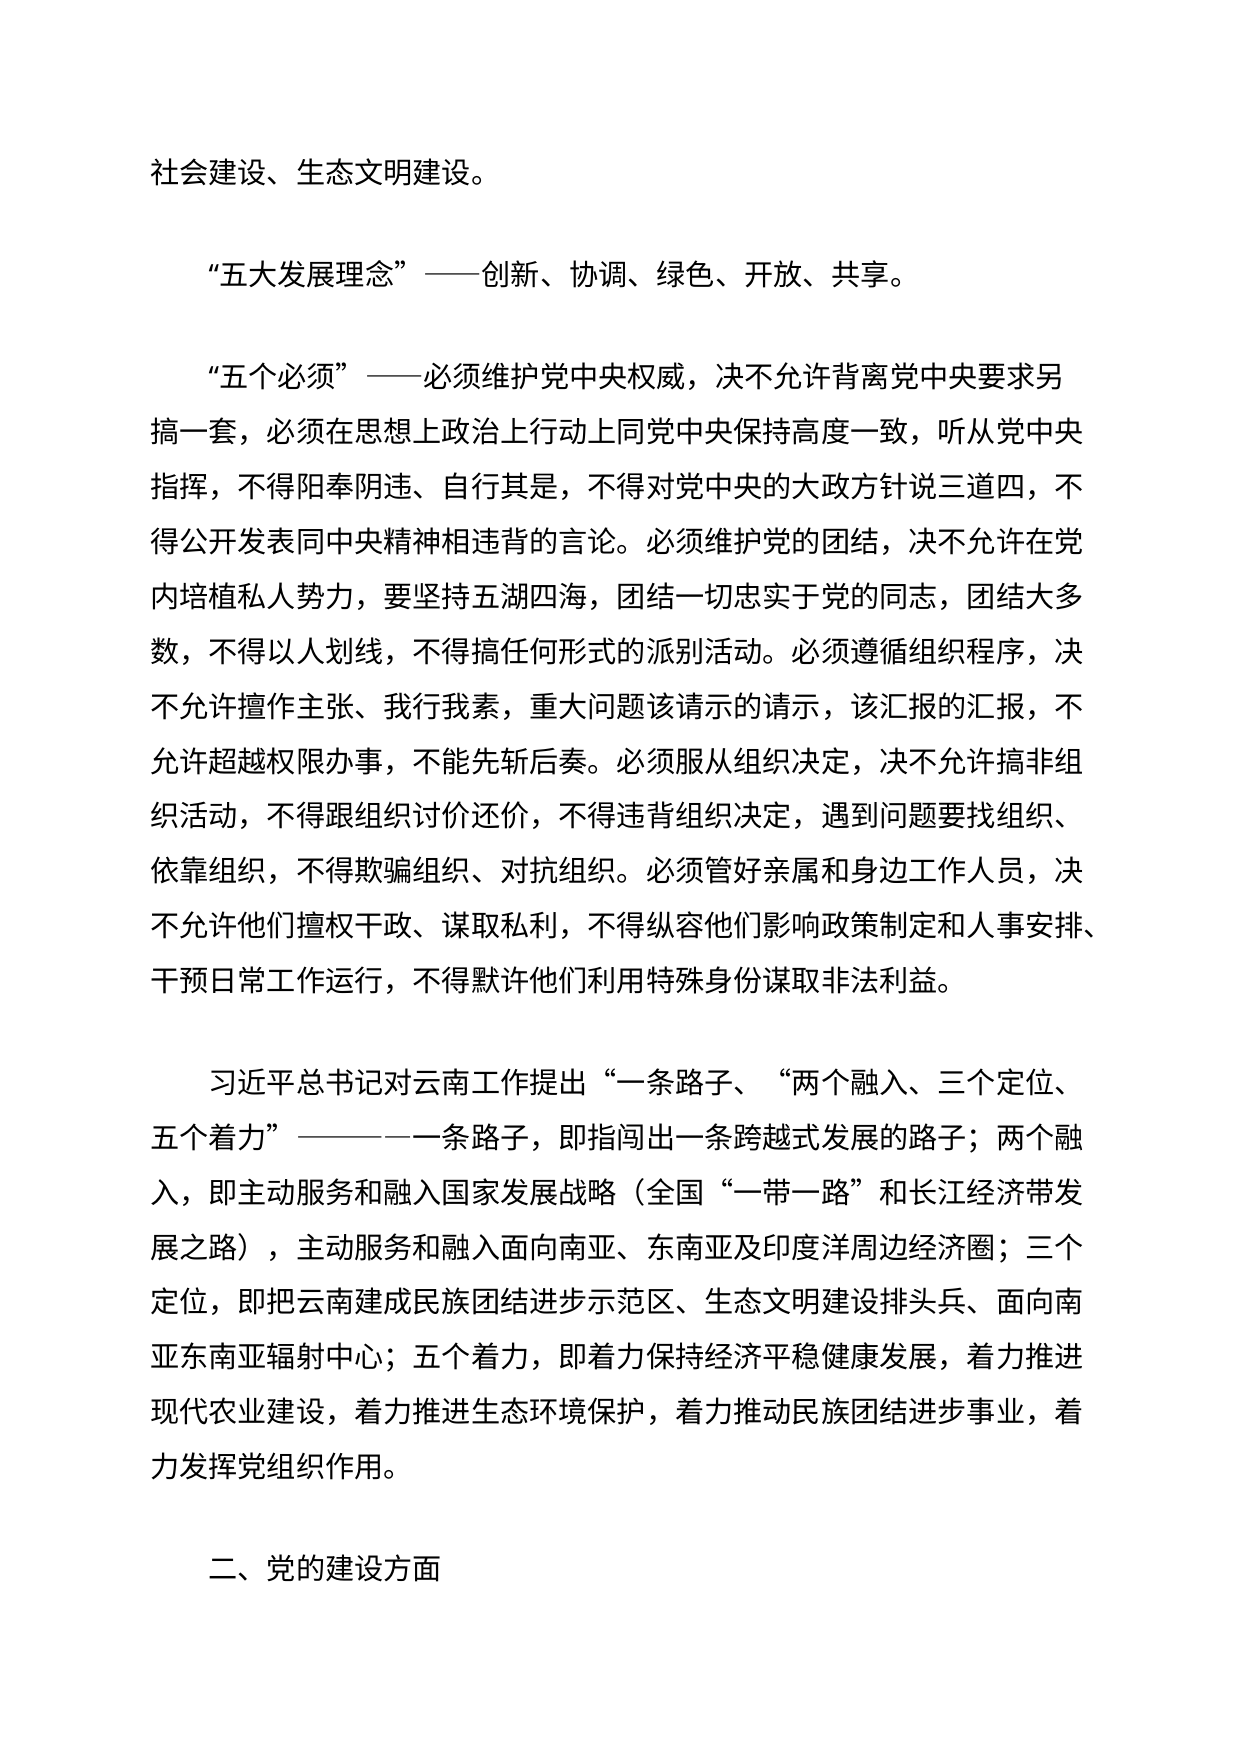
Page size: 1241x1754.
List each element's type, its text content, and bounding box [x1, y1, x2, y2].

text 习近平总书记对云南工作提出“一条路子、“两个融入、三个定位、五个着力”————一条路子，即指闯出一条跨越式发展的路子；两个融入，即主动服务和融入国家发展战略（全国“一带一路”和长江经济带发展之路），主动服务和融入面向南亚、东南亚及印度洋周边经济圈；三个定位，即把云南建成民族团结进步示范区、生态文明建设排头兵、面向南亚东南亚辐射中心；五个着力，即着力保持经济平稳健康发展，着力推进现代农业建设，着力推进生态环境保护，着力推动民族团结进步事业，着力发挥党组织作用。 [150, 1059, 1090, 1486]
text “五个必须”——必须维护党中央权威，决不允许背离党中央要求另搞一套，必须在思想上政治上行动上同党中央保持高度一致，听从党中央指挥，不得阳奉阴违、自行其是，不得对党中央的大政方针说三道四，不得公开发表同中央精神相违背的言论。必须维护党的团结，决不允许在党内培植私人势力，要坚持五湖四海，团结一切忠实于党的同志，团结大多数，不得以人划线，不得搞任何形式的派别活动。必须遵循组织程序，决不允许擅作主张、我行我素，重大问题该请示的请示，该汇报的汇报，不允许超越权限办事，不能先斩后奏。必须服从组织决定，决不允许搞非组织活动，不得跟组织讨价还价，不得违背组织决定，遇到问题要找组织、依靠组织，不得欺骗组织、对抗组织。必须管好亲属和身边工作人员，决不允许他们擅权干政、谋取私利，不得纵容他们影响政策制定和人事安排、干预日常工作运行，不得默许他们利用特殊身份谋取非法利益。 [150, 354, 1090, 1000]
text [150, 150, 1090, 192]
text “五大发展理念”——创新、协调、绿色、开放、共享。 [150, 252, 1090, 294]
text 二、党的建设方面 [150, 1546, 1090, 1588]
